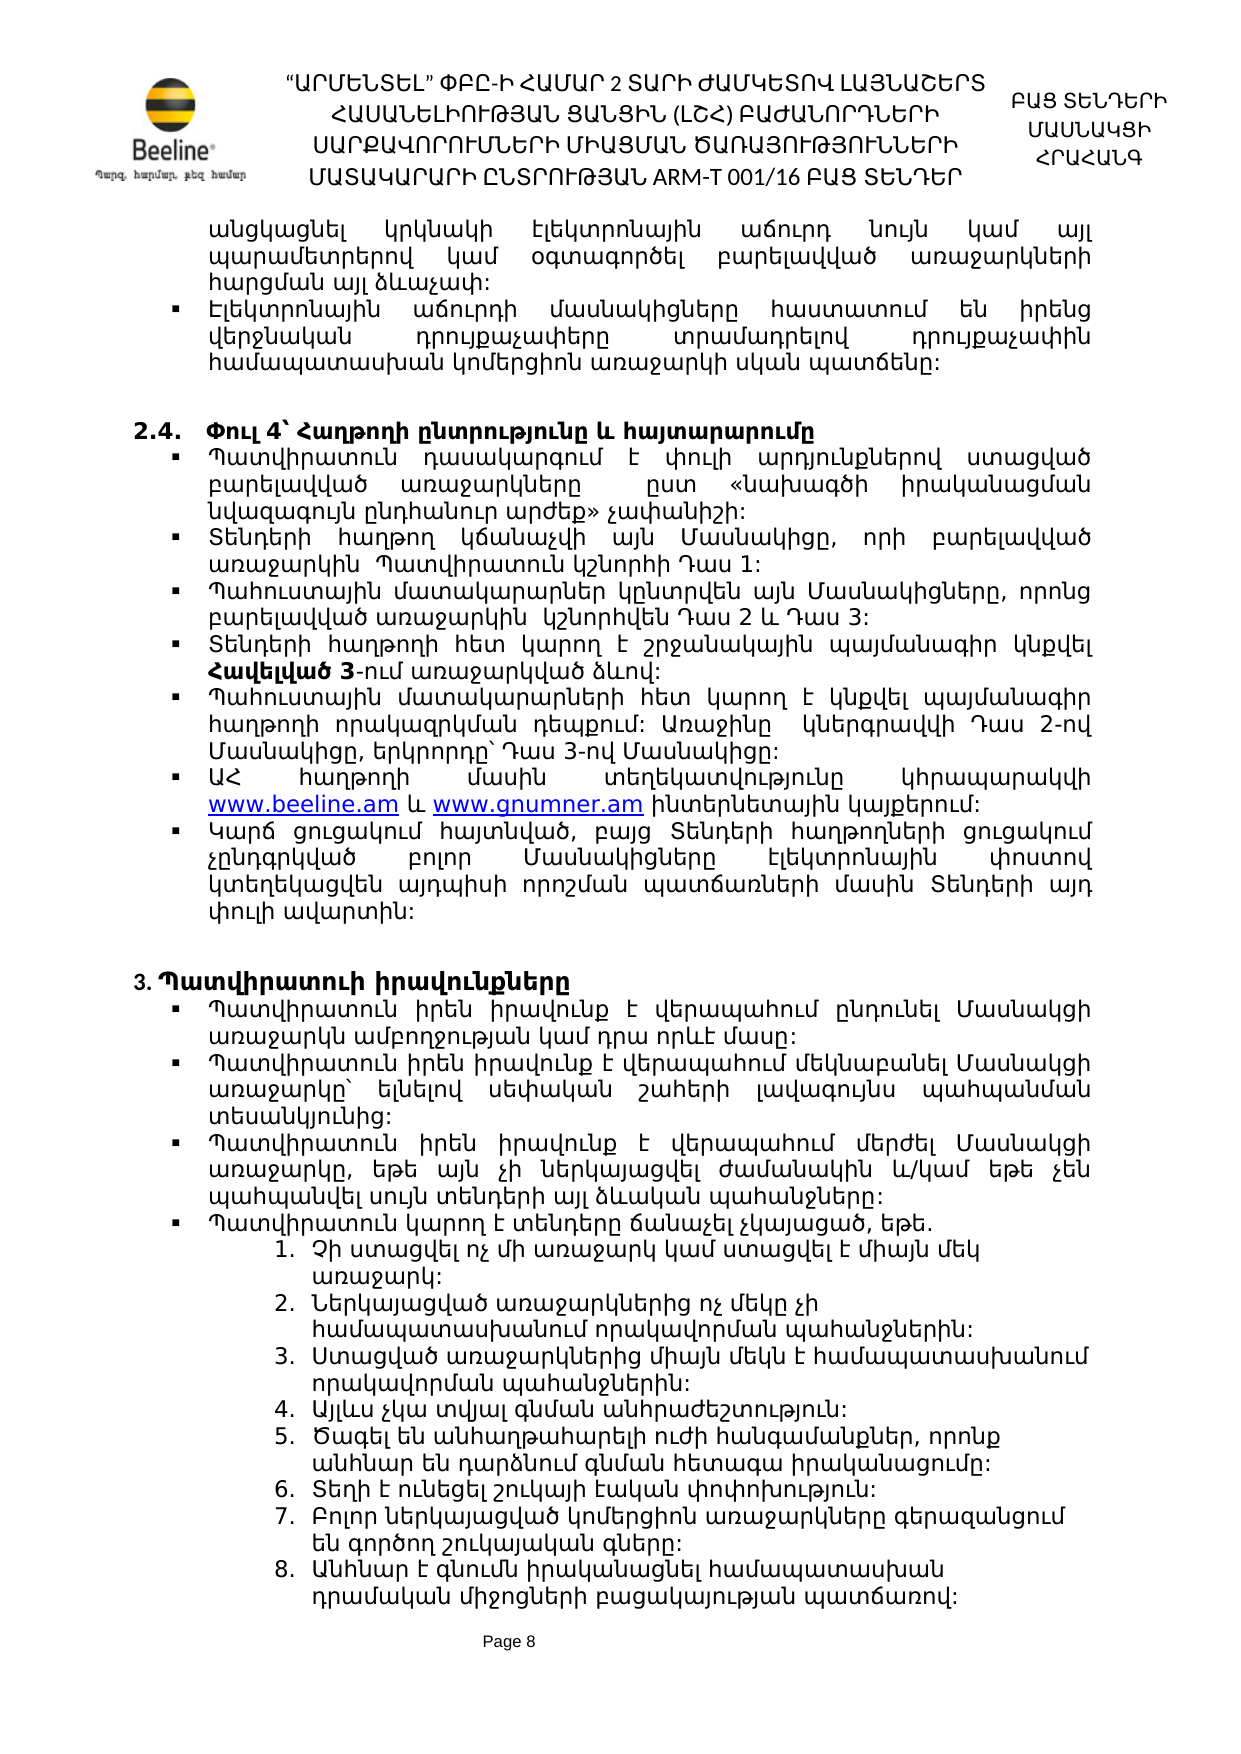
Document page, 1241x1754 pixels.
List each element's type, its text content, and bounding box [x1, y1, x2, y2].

list Պատվիրատուն դասակարգում է փուլի արդյունքներով ստացված բարելավված առաջարկները ըստ «նախագծի իրականացման նվազագույն ընդհանուր արժեք» չափանիշի: [170, 444, 1092, 524]
list ԱՀ հաղթողի մասին տեղեկատվությունը կհրապարակվի www.beeline.am և www.gnumner.am ինտերնետային կայքերում: [170, 764, 1092, 818]
list Պահուստային մատակարարներ կընտրվեն այն Մասնակիցները, որոնց բարելավված առաջարկին կշնորհվեն Դաս 2 և Դաս 3: [170, 578, 1092, 631]
list Տենդերի հաղթողի հետ կարող է շրջանակային պայմանագիր կնքվել Հավելված 3-ում առաջարկված ձևով: [170, 631, 1092, 684]
list Պահուստային մատակարարների հետ կարող է կնքվել պայմանագիր հաղթողի որակազրկման դեպքում: Առաջինը կներգրավվի Դաս 2-ով Մասնակիցը, երկրորդը՝ Դաս 3-ով Մասնակիցը: [170, 684, 1092, 764]
list Պատվիրատուն իրեն իրավունք է վերապահում ընդունել Մասնակցի առաջարկն ամբողջության կամ դրա որևէ մասը: [170, 997, 1092, 1050]
list Այլևս չկա տվյալ գնման անհրաժեշտություն: [274, 1397, 1092, 1423]
list Պատվիրատուն իրեն իրավունք է վերապահում մերժել Մասնակցի առաջարկը, եթե այն չի ներկայացվել ժամանակին և/կամ եթե չեն պահպանվել սույն տենդերի այլ ձևական պահանջները: [170, 1130, 1092, 1210]
list Ծագել են անհաղթահարելի ուժի հանգամանքներ, որոնք անհնար են դարձնում գնման հետագա իրականացումը: [274, 1423, 1092, 1477]
list Անհնար է գնումն իրականացնել համապատասխան դրամական միջոցների բացակայության պատճառով: [274, 1557, 1092, 1610]
list Ստացված առաջարկներից միայն մեկն է համապատասխանում որակավորման պահանջներին: [274, 1343, 1092, 1397]
text 3. Պատվիրատուի իրավունքները [133, 966, 1092, 997]
list Էլեկտրոնային աճուրդի մասնակիցները հաստատում են իրենց վերջնական դրույքաչափերը տրամադրելով դրույքաչափին համապատասխան կոմերցիոն առաջարկի սկան պատճենը: [170, 296, 1092, 376]
text 2.4. Փուլ 4՝ Հաղթողի ընտրությունը և հայտարարումը [133, 418, 1092, 444]
list Չի ստացվել ոչ մի առաջարկ կամ ստացվել է միայն մեկ առաջարկ: [274, 1237, 1092, 1290]
list Ներկայացված առաջարկներից ոչ մեկը չի համապատասխանում որակավորման պահանջներին: [274, 1290, 1092, 1343]
picture [95, 78, 246, 181]
list Կարճ ցուցակում հայտնված, բայց Տենդերի հաղթողների ցուցակում չընդգրկված բոլոր Մասնակիցները էլեկտրոնային փոստով կտեղեկացվեն այդպիսի որոշման պատճառների մասին Տենդերի այդ փուլի ավարտին: [170, 818, 1092, 924]
list Տենդերի հաղթող կճանաչվի այն Մասնակիցը, որի բարելավված առաջարկին Պատվիրատուն կշնորհի Դաս 1: [170, 524, 1092, 578]
list Բոլոր ներկայացված կոմերցիոն առաջարկները գերազանցում են գործող շուկայական գները: [274, 1503, 1092, 1557]
list Պատվիրատուն իրեն իրավունք է վերապահում մեկնաբանել Մասնակցի առաջարկը՝ ելնելով սեփական շահերի լավագույնս պահպանման տեսանկյունից: [170, 1050, 1092, 1130]
list Պատվիրատուն կարող է տենդերը ճանաչել չկայացած, եթե. [170, 1210, 1092, 1237]
list Տեղի է ունեցել շուկայի էական փոփոխություն: [274, 1477, 1092, 1503]
